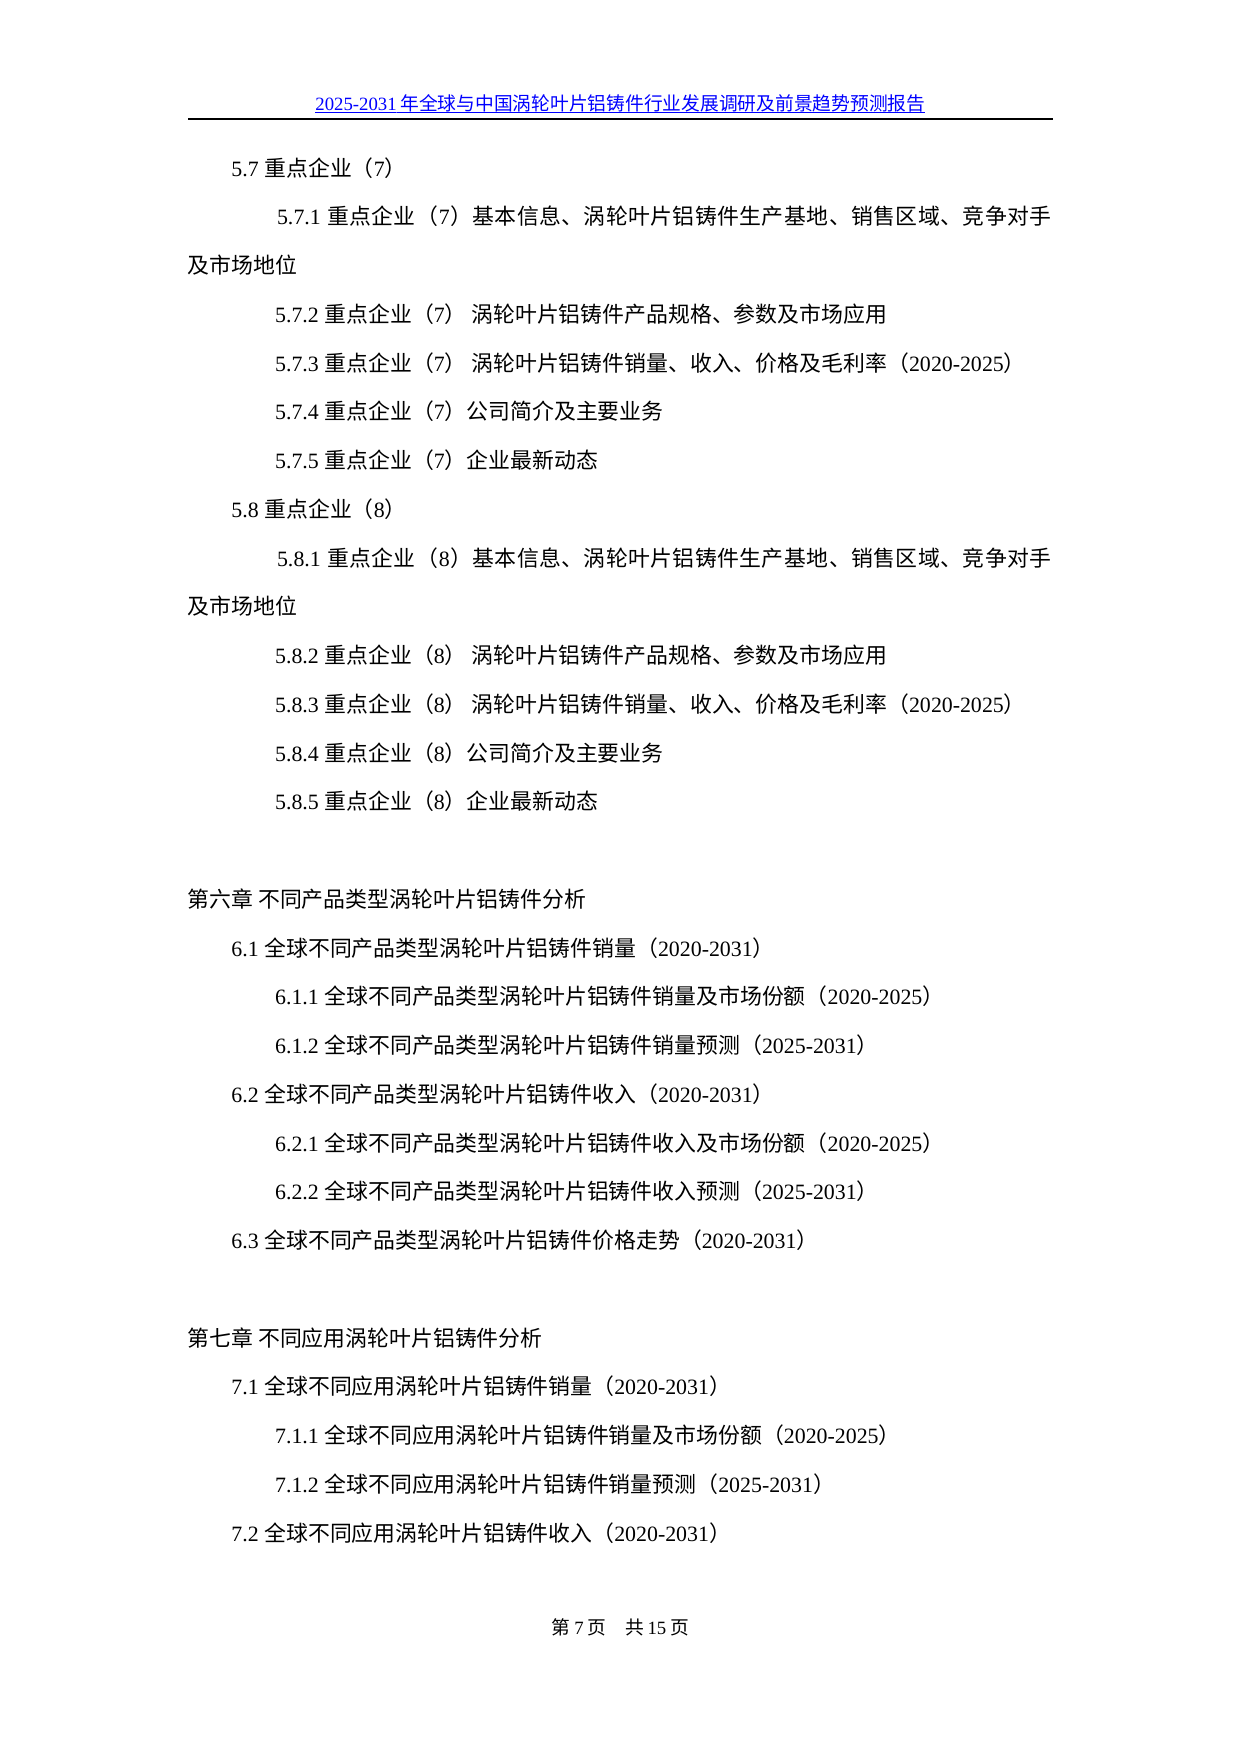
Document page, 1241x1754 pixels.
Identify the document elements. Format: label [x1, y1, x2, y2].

text [187, 150, 1053, 1548]
